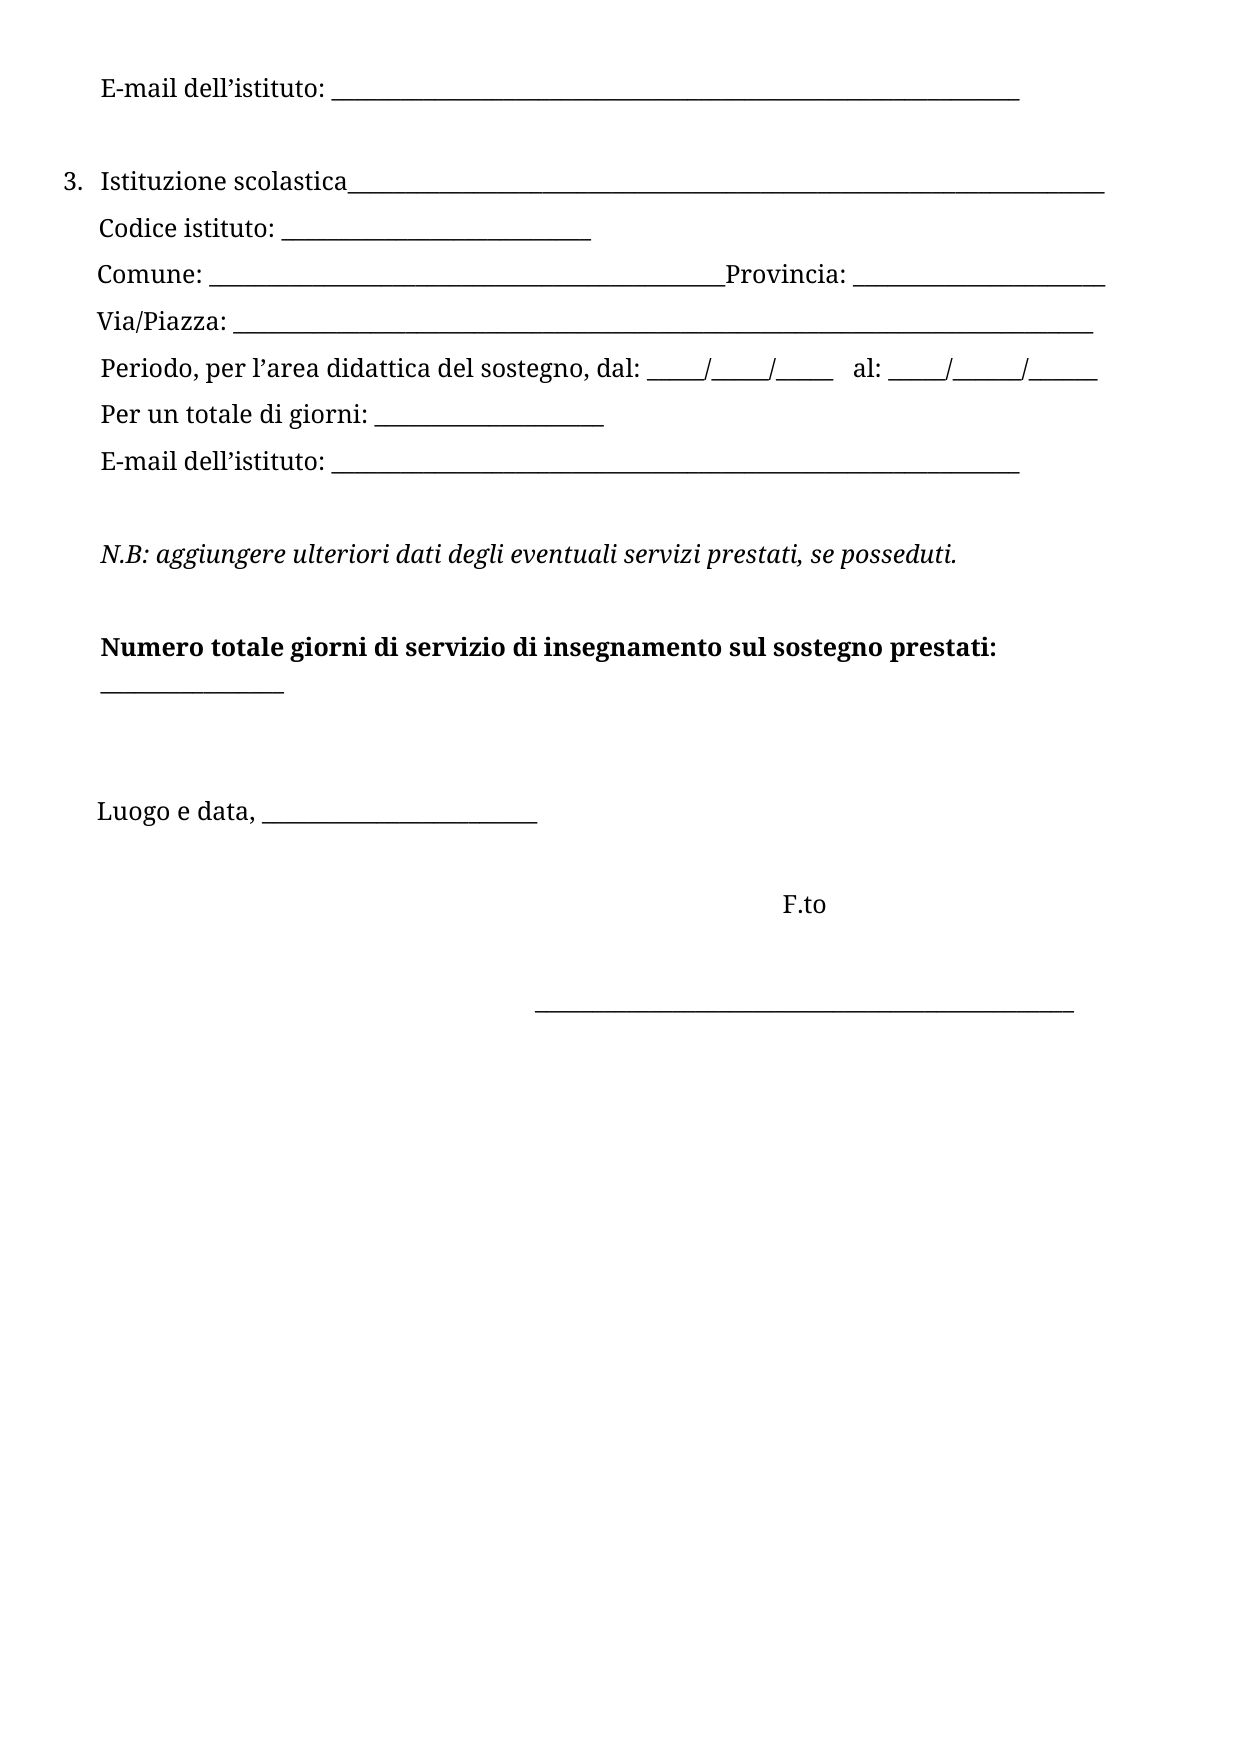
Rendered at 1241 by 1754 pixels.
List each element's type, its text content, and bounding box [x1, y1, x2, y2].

list Istituzione scolastica__________________________________________________________________ [63, 164, 1169, 198]
text Comune: _____________________________________________Provincia: ______________________ [71, 257, 1169, 291]
text E-mail dell’istituto: ____________________________________________________________ [100, 443, 1169, 477]
text Luogo e data, ________________________ [71, 793, 1169, 827]
text F.to [366, 886, 1169, 921]
text N.B: aggiungere ulteriori dati degli eventuali servizi prestati, se posseduti. [100, 536, 1169, 571]
text Via/Piazza: ___________________________________________________________________________ [71, 304, 1169, 338]
text Numero totale giorni di servizio di insegnamento sul sostegno prestati: ________________ [100, 629, 1169, 698]
text Codice istituto: ___________________________ [86, 211, 1169, 244]
text _______________________________________________ [366, 982, 1169, 1016]
text Per un totale di giorni: ____________________ [100, 397, 1169, 431]
text Periodo, per l’area didattica del sostegno, dal: _____/_____/_____ al: _____/______/______ [100, 350, 1169, 384]
text E-mail dell’istituto: ____________________________________________________________ [100, 71, 1169, 105]
